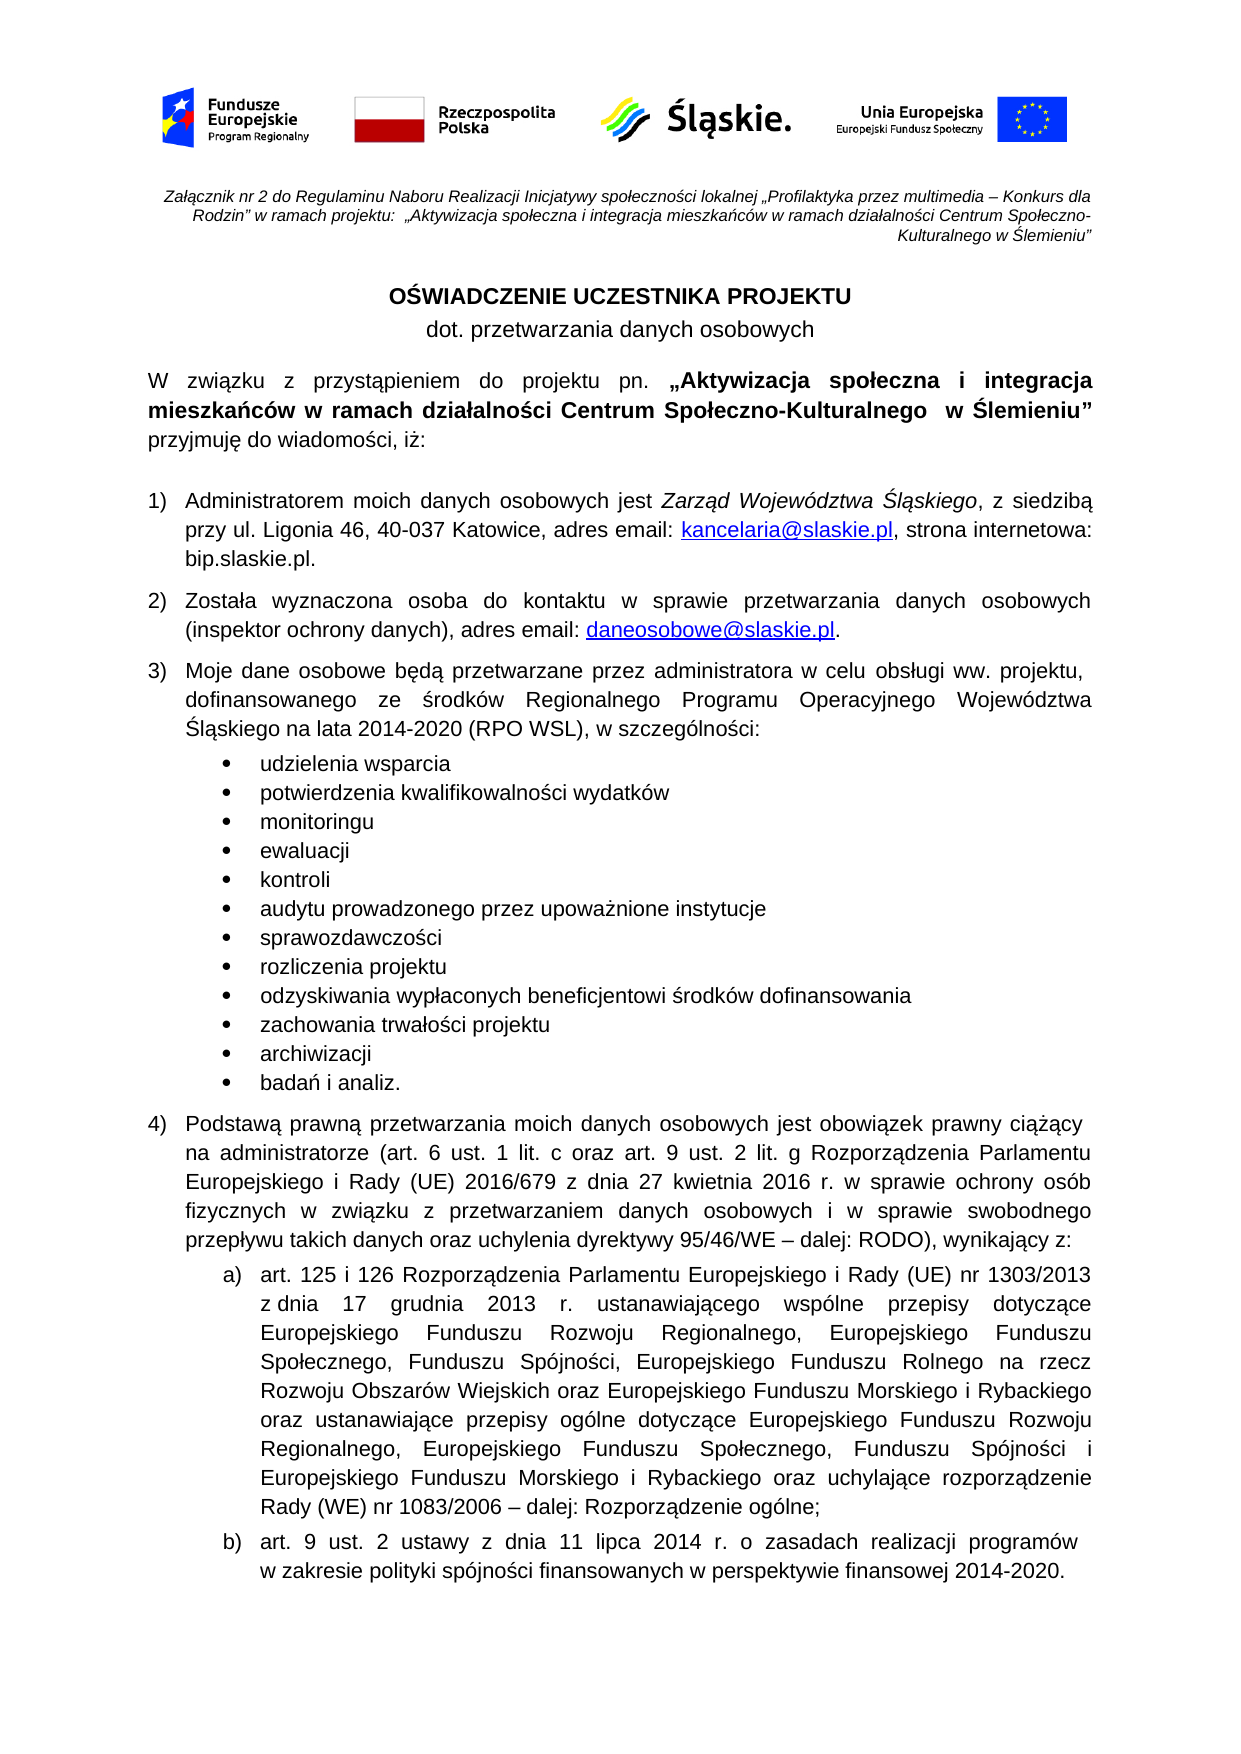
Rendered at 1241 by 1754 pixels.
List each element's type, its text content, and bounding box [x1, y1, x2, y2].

list sprawozdawczości [223, 925, 1093, 950]
list rozliczenia projektu [223, 954, 1093, 979]
list archiwizacji [223, 1041, 1093, 1066]
list art. 9 ust. 2 ustawy z dnia 11 lipca 2014 r. o zasadach realizacji programów w zakresie polityki spójności finansowanych w perspektywie finansowej 2014-2020. [223, 1529, 1093, 1583]
list art. 125 i 126 Rozporządzenia Parlamentu Europejskiego i Rady (UE) nr 1303/2013 z dnia 17 grudnia 2013 r. ustanawiającego wspólne przepisy dotyczące Europejskiego Funduszu Rozwoju Regionalnego, Europejskiego Funduszu Społecznego, Funduszu Spójności, Europejskiego Funduszu Rolnego na rzecz Rozwoju Obszarów Wiejskich oraz Europejskiego Funduszu Morskiego i Rybackiego oraz ustanawiające przepisy ogólne dotyczące Europejskiego Funduszu Rozwoju Regionalnego, Europejskiego Funduszu Społecznego, Funduszu Spójności i Europejskiego Funduszu Morskiego i Rybackiego oraz uchylające rozporządzenie Rady (WE) nr 1083/2006 – dalej: Rozporządzenie ogólne; [223, 1262, 1093, 1519]
text Załącznik nr 2 do Regulaminu Naboru Realizacji Inicjatywy społeczności lokalnej „Profilaktyka przez multimedia – Konkurs dla Rodzin” w ramach projektu: „Aktywizacja społeczna i integracja mieszkańców w ramach działalności Centrum Społeczno-Kulturalnego w Ślemieniu” [148, 187, 1093, 244]
list Została wyznaczona osoba do kontaktu w sprawie przetwarzania danych osobowych (inspektor ochrony danych), adres email: daneosobowe@slaskie.pl. [148, 587, 1093, 642]
list monitoringu [223, 809, 1093, 834]
text OŚWIADCZENIE UCZESTNIKA PROJEKTU [148, 283, 1093, 310]
list audytu prowadzonego przez upoważnione instytucje [223, 896, 1093, 921]
list Podstawą prawną przetwarzania moich danych osobowych jest obowiązek prawny ciążący na administratorze (art. 6 ust. 1 lit. c oraz art. 9 ust. 2 lit. g Rozporządzenia Parlamentu Europejskiego i Rady (UE) 2016/679 z dnia 27 kwietnia 2016 r. w sprawie ochrony osób fizycznych w związku z przetwarzaniem danych osobowych i w sprawie swobodnego przepływu takich danych oraz uchylenia dyrektywy 95/46/WE – dalej: RODO), wynikający z: [148, 1111, 1093, 1252]
list potwierdzenia kwalifikowalności wydatków [223, 780, 1093, 805]
picture [147, 73, 1082, 162]
list kontroli [223, 867, 1093, 892]
list ewaluacji [223, 838, 1093, 863]
text dot. przetwarzania danych osobowych [148, 316, 1093, 342]
list badań i analiz. [223, 1069, 1093, 1095]
list Administratorem moich danych osobowych jest Zarząd Województwa Śląskiego, z siedzibą przy ul. Ligonia 46, 40-037 Katowice, adres email: kancelaria@slaskie.pl, strona internetowa: bip.slaskie.pl. [148, 488, 1093, 571]
list Moje dane osobowe będą przetwarzane przez administratora w celu obsługi ww. projektu, dofinansowanego ze środków Regionalnego Programu Operacyjnego Województwa Śląskiego na lata 2014-2020 (RPO WSL), w szczególności: [148, 658, 1093, 741]
text W związku z przystąpieniem do projektu pn. „Aktywizacja społeczna i integracja mieszkańców w ramach działalności Centrum Społeczno-Kulturalnego w Ślemieniu” przyjmuję do wiadomości, iż: [148, 367, 1093, 452]
list odzyskiwania wypłaconych beneficjentowi środków dofinansowania [223, 983, 1093, 1008]
list zachowania trwałości projektu [223, 1012, 1093, 1037]
list udzielenia wsparcia [223, 751, 1093, 776]
